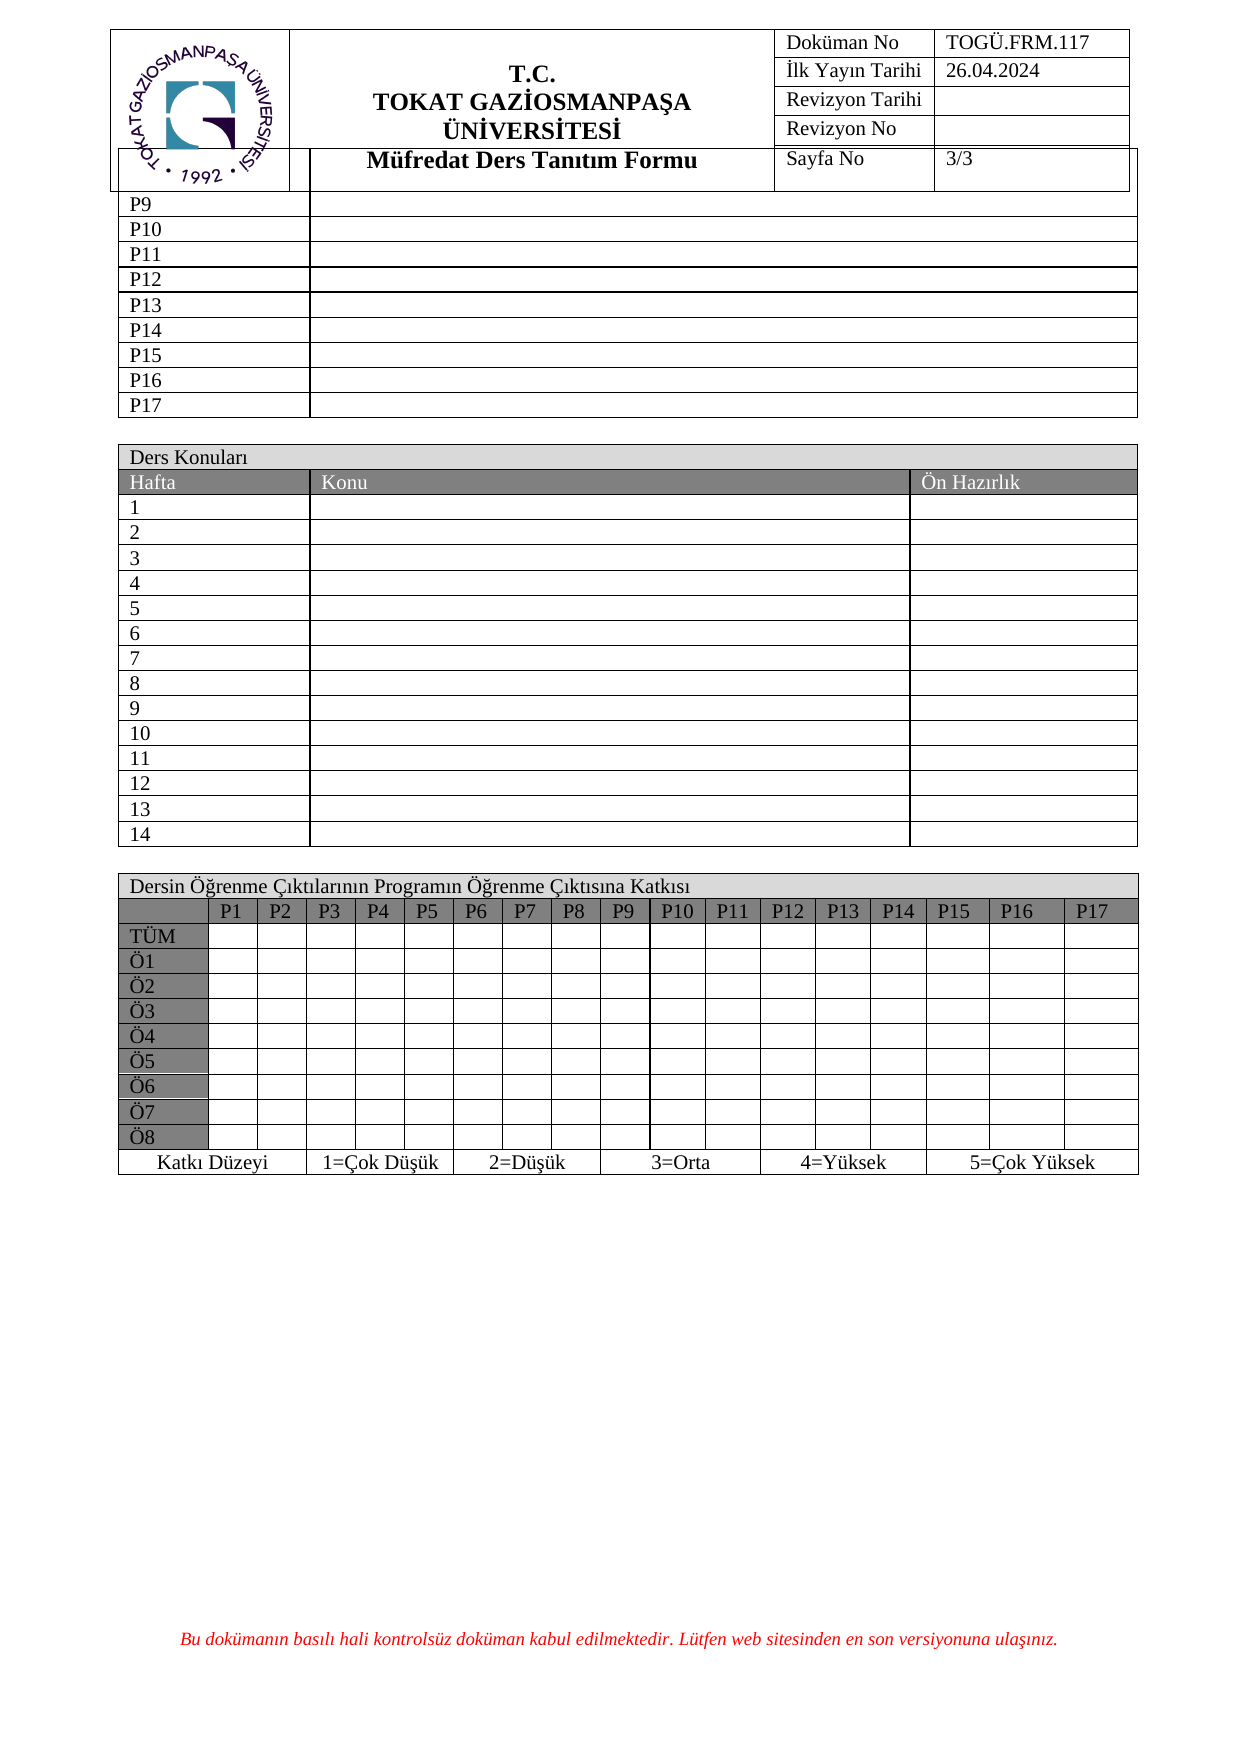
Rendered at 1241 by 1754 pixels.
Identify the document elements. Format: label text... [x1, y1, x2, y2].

table_cell [454, 1125, 502, 1149]
table_cell P15 [119, 343, 309, 367]
table_cell [927, 1100, 989, 1124]
table_cell 2=Düşük [454, 1150, 600, 1174]
table_cell P9 [601, 899, 649, 923]
table_cell [990, 949, 1064, 973]
table_cell [311, 293, 1137, 317]
table_cell [209, 1024, 257, 1048]
table_cell P3 [307, 899, 355, 923]
table_cell [816, 999, 870, 1023]
table_cell [356, 974, 404, 998]
table_cell [911, 596, 1137, 620]
table_cell [552, 924, 600, 948]
table_cell 13 [119, 796, 309, 821]
table_cell [311, 393, 1137, 417]
table_cell [871, 949, 926, 973]
table_cell [311, 495, 909, 519]
table_cell Ö2 [119, 974, 208, 998]
table_cell TÜM [119, 924, 208, 948]
table_cell [871, 1075, 926, 1098]
table_cell [871, 924, 926, 948]
table_cell 14 [119, 822, 309, 846]
table_cell [307, 924, 355, 948]
table_cell P14 [871, 899, 926, 923]
table_cell [1065, 949, 1138, 973]
table_cell [209, 949, 257, 973]
table_cell [871, 999, 926, 1023]
table_cell [911, 746, 1137, 770]
table_cell [1065, 924, 1138, 948]
table_cell [311, 696, 909, 720]
table_cell 9 [119, 696, 309, 720]
table_cell [356, 1100, 404, 1124]
table_cell P15 [927, 899, 989, 923]
table_cell [761, 974, 815, 998]
table_cell [405, 1024, 453, 1048]
table_cell [311, 796, 909, 821]
table_cell [601, 1075, 649, 1098]
table_cell [311, 242, 1137, 266]
table_cell [651, 924, 705, 948]
table_cell [990, 1049, 1064, 1073]
picture [122, 36, 279, 191]
table_cell [651, 1075, 705, 1098]
table_cell [552, 949, 600, 973]
table_cell [706, 1075, 760, 1098]
table_cell [307, 1125, 355, 1149]
table_cell Konu [311, 470, 909, 494]
table_cell [706, 1100, 760, 1124]
table_cell [258, 1100, 306, 1124]
table_cell [552, 1049, 600, 1073]
table_header Ders Konuları [119, 445, 1137, 469]
table_cell [311, 596, 909, 620]
table_cell [706, 974, 760, 998]
table_cell [311, 149, 1137, 216]
table_cell Ön Hazırlık [911, 470, 1137, 494]
table_cell [911, 646, 1137, 670]
table_cell [651, 999, 705, 1023]
table_cell P13 [816, 899, 870, 923]
table_cell [454, 974, 502, 998]
table_cell P8 [552, 899, 600, 923]
table_cell Ö7 [119, 1100, 208, 1124]
table_cell [405, 1100, 453, 1124]
table_cell [816, 974, 870, 998]
table_cell [552, 999, 600, 1023]
table_cell 11 [119, 746, 309, 770]
table_cell P5 [405, 899, 453, 923]
table_cell [706, 1049, 760, 1073]
table_cell [356, 1125, 404, 1149]
table_cell [911, 671, 1137, 695]
table_cell [761, 1049, 815, 1073]
table_cell [454, 1075, 502, 1098]
table_cell [927, 924, 989, 948]
table_cell [209, 1049, 257, 1073]
table_cell P10 [651, 899, 705, 923]
table_cell [1065, 999, 1138, 1023]
table_cell [601, 924, 649, 948]
table_cell [258, 1125, 306, 1149]
table_cell [209, 1100, 257, 1124]
table_cell [405, 949, 453, 973]
table_cell Katkı Düzeyi [119, 1150, 306, 1174]
table_cell [311, 771, 909, 795]
table_cell [552, 1024, 600, 1048]
table_cell P12 [761, 899, 815, 923]
table_cell [503, 1024, 551, 1048]
table_cell [1065, 974, 1138, 998]
table_cell [871, 1100, 926, 1124]
table_cell [1065, 1125, 1138, 1149]
table_cell [816, 1125, 870, 1149]
table_cell [990, 974, 1064, 998]
table_cell [258, 1049, 306, 1073]
table_cell [552, 1075, 600, 1098]
table_cell P11 [706, 899, 760, 923]
table_cell [911, 621, 1137, 645]
table_cell [503, 949, 551, 973]
table_cell [356, 924, 404, 948]
table_cell P17 [119, 393, 309, 417]
table_cell [911, 721, 1137, 745]
table_cell [405, 1049, 453, 1073]
table_cell [601, 1024, 649, 1048]
table_cell [311, 746, 909, 770]
table_cell [454, 924, 502, 948]
table_cell [651, 1024, 705, 1048]
table_cell [761, 1024, 815, 1048]
table_cell Ö1 [119, 949, 208, 973]
table_cell [209, 924, 257, 948]
table_cell [871, 1024, 926, 1048]
table_cell [927, 1049, 989, 1073]
table_cell [311, 545, 909, 569]
table_cell Ö3 [119, 999, 208, 1023]
table_cell [405, 1075, 453, 1098]
table_cell 2 [119, 520, 309, 544]
table_cell 4=Yüksek [761, 1150, 926, 1174]
table_cell [311, 268, 1137, 291]
table_cell [816, 1024, 870, 1048]
table_cell [990, 1100, 1064, 1124]
table_cell [990, 1125, 1064, 1149]
table_cell [552, 974, 600, 998]
table_cell [258, 999, 306, 1023]
table_cell [405, 1125, 453, 1149]
table_cell [503, 1075, 551, 1098]
table_cell [601, 1125, 649, 1149]
table_cell [927, 949, 989, 973]
table_cell [601, 1100, 649, 1124]
table_cell P12 [119, 268, 309, 291]
table_cell [307, 999, 355, 1023]
table_cell [651, 949, 705, 973]
table_cell [503, 924, 551, 948]
table_cell [503, 1049, 551, 1073]
table_cell P16 [119, 368, 309, 392]
table_cell 3=Orta [601, 1150, 760, 1174]
table_cell [356, 1049, 404, 1073]
table_cell [503, 1100, 551, 1124]
table_cell [601, 999, 649, 1023]
table_cell [356, 1024, 404, 1048]
table_cell [454, 999, 502, 1023]
table_cell [1065, 1075, 1138, 1098]
table_cell [311, 520, 909, 544]
table_cell 1 [119, 495, 309, 519]
table_cell [311, 621, 909, 645]
table_cell [601, 974, 649, 998]
table_cell [258, 974, 306, 998]
table_cell 4 [119, 571, 309, 594]
table_cell P10 [119, 217, 309, 241]
table_cell [356, 999, 404, 1023]
table_cell [911, 771, 1137, 795]
table_cell [311, 646, 909, 670]
table_cell 7 [119, 646, 309, 670]
table_cell [761, 1125, 815, 1149]
table_cell [311, 822, 909, 846]
table_cell P17 [1065, 899, 1138, 923]
table_cell [503, 1125, 551, 1149]
table_cell [405, 974, 453, 998]
table_cell 3 [119, 545, 309, 569]
table_cell [651, 1049, 705, 1073]
table_cell Ö5 [119, 1049, 208, 1073]
table_cell P4 [356, 899, 404, 923]
table_cell P1 [209, 899, 257, 923]
table_cell [911, 696, 1137, 720]
table_cell 10 [119, 721, 309, 745]
table_cell Ö6 [119, 1075, 208, 1098]
table_cell [1065, 1049, 1138, 1073]
table_cell [503, 999, 551, 1023]
table_cell [761, 1075, 815, 1098]
table_cell [927, 999, 989, 1023]
table_cell [706, 999, 760, 1023]
table_cell [911, 545, 1137, 569]
table_cell [911, 822, 1137, 846]
table_cell [706, 949, 760, 973]
table_cell [706, 1024, 760, 1048]
table_cell [307, 1100, 355, 1124]
table_cell P9 [290, 149, 309, 191]
table_cell [911, 796, 1137, 821]
table_cell [209, 999, 257, 1023]
table_cell [311, 368, 1137, 392]
table_cell [356, 949, 404, 973]
table_cell [307, 1024, 355, 1048]
table_cell [307, 1075, 355, 1098]
table_cell P16 [990, 899, 1064, 923]
table_cell [209, 1125, 257, 1149]
table_cell [911, 520, 1137, 544]
table_cell [601, 1049, 649, 1073]
table_cell [503, 974, 551, 998]
table_cell Ö8 [119, 1125, 208, 1149]
table_cell P9 [119, 192, 309, 216]
table_cell [405, 924, 453, 948]
table_cell [651, 1100, 705, 1124]
table_cell [927, 974, 989, 998]
table_cell [258, 1075, 306, 1098]
table_cell 1=Çok Düşük [307, 1150, 453, 1174]
table_cell [871, 974, 926, 998]
table_cell [990, 999, 1064, 1023]
table_cell [552, 1100, 600, 1124]
table_cell [927, 1024, 989, 1048]
table_cell [454, 949, 502, 973]
table_cell [990, 924, 1064, 948]
table_cell [307, 949, 355, 973]
table_cell [454, 1049, 502, 1073]
table_cell [651, 1125, 705, 1149]
table_cell [990, 1075, 1064, 1098]
table_cell P6 [454, 899, 502, 923]
table_cell [311, 343, 1137, 367]
table_cell [871, 1049, 926, 1073]
table_cell [258, 949, 306, 973]
table_cell [258, 924, 306, 948]
table_cell [761, 999, 815, 1023]
table_cell [990, 1024, 1064, 1048]
table_cell [927, 1125, 989, 1149]
table_cell [927, 1075, 989, 1098]
table_cell [706, 1125, 760, 1149]
table_cell 5 [119, 596, 309, 620]
table_cell [454, 1024, 502, 1048]
table_cell [1065, 1024, 1138, 1048]
table_cell 12 [119, 771, 309, 795]
table_cell [871, 1125, 926, 1149]
table_cell P13 [119, 293, 309, 317]
table_cell [356, 1075, 404, 1098]
table_cell [816, 1049, 870, 1073]
table_cell [258, 1024, 306, 1048]
table_cell [816, 1075, 870, 1098]
table_cell [761, 949, 815, 973]
table_cell [816, 924, 870, 948]
table_header Dersin Öğrenme Çıktılarının Programın Öğrenme Çıktısına Katkısı [119, 874, 1138, 898]
table_cell [706, 924, 760, 948]
table_cell [911, 495, 1137, 519]
table_cell [761, 924, 815, 948]
table_cell [119, 899, 208, 923]
table_cell [209, 974, 257, 998]
table_cell [454, 1100, 502, 1124]
table_cell 5=Çok Yüksek [927, 1150, 1138, 1174]
table_cell [307, 974, 355, 998]
table_cell P11 [119, 242, 309, 266]
table_cell [307, 1049, 355, 1073]
table_cell [1065, 1100, 1138, 1124]
table_cell [311, 217, 1137, 241]
table_cell [405, 999, 453, 1023]
table_cell [311, 571, 909, 594]
table_cell P2 [258, 899, 306, 923]
table_cell Hafta [119, 470, 309, 494]
table_cell [911, 571, 1137, 594]
table_cell [601, 949, 649, 973]
table_cell 6 [119, 621, 309, 645]
table_cell P14 [119, 318, 309, 342]
table_cell [311, 671, 909, 695]
table_cell [651, 974, 705, 998]
table_cell [311, 318, 1137, 342]
table_cell [761, 1100, 815, 1124]
table_cell [209, 1075, 257, 1098]
table_cell [816, 949, 870, 973]
table_cell [552, 1125, 600, 1149]
table_cell Ö4 [119, 1024, 208, 1048]
table_cell 8 [119, 671, 309, 695]
table_cell [311, 721, 909, 745]
table_cell [816, 1100, 870, 1124]
table_cell P7 [503, 899, 551, 923]
